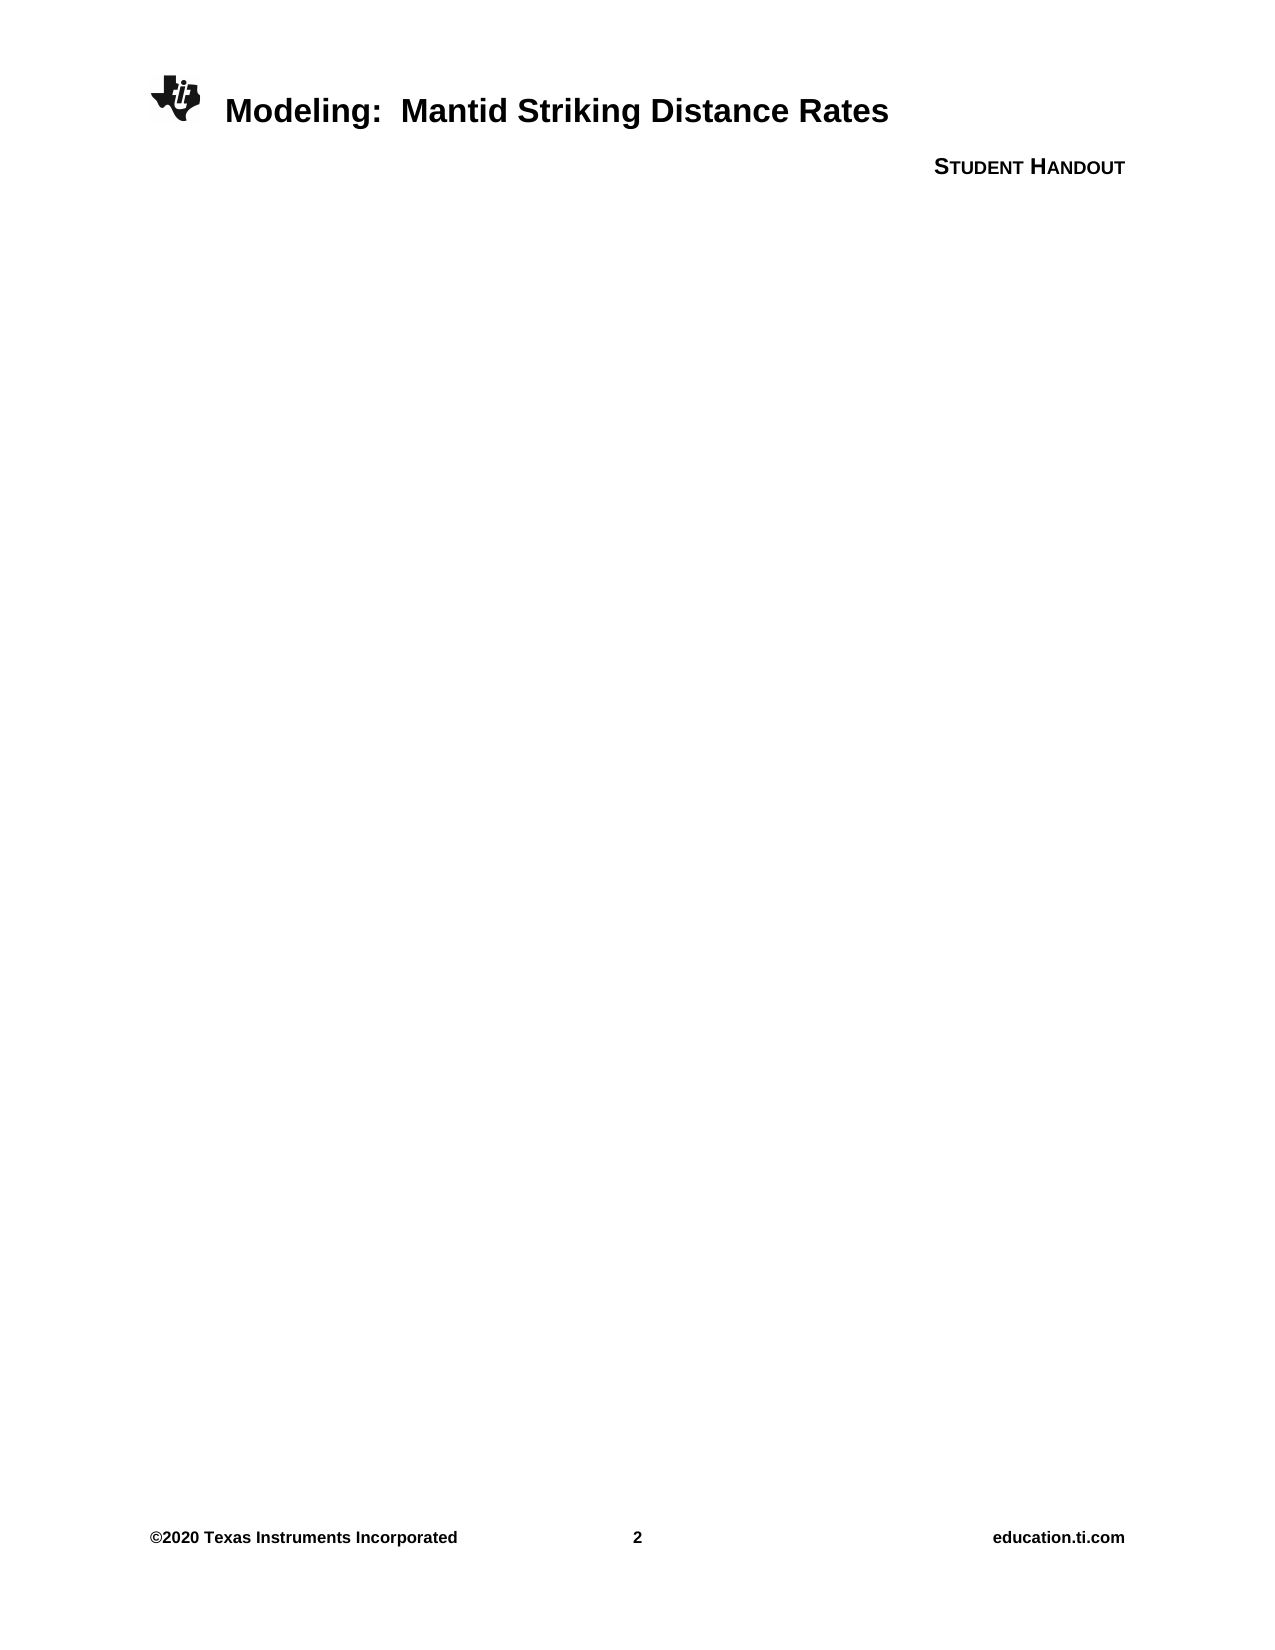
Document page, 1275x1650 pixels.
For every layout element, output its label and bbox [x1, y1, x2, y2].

picture [150, 75, 201, 122]
